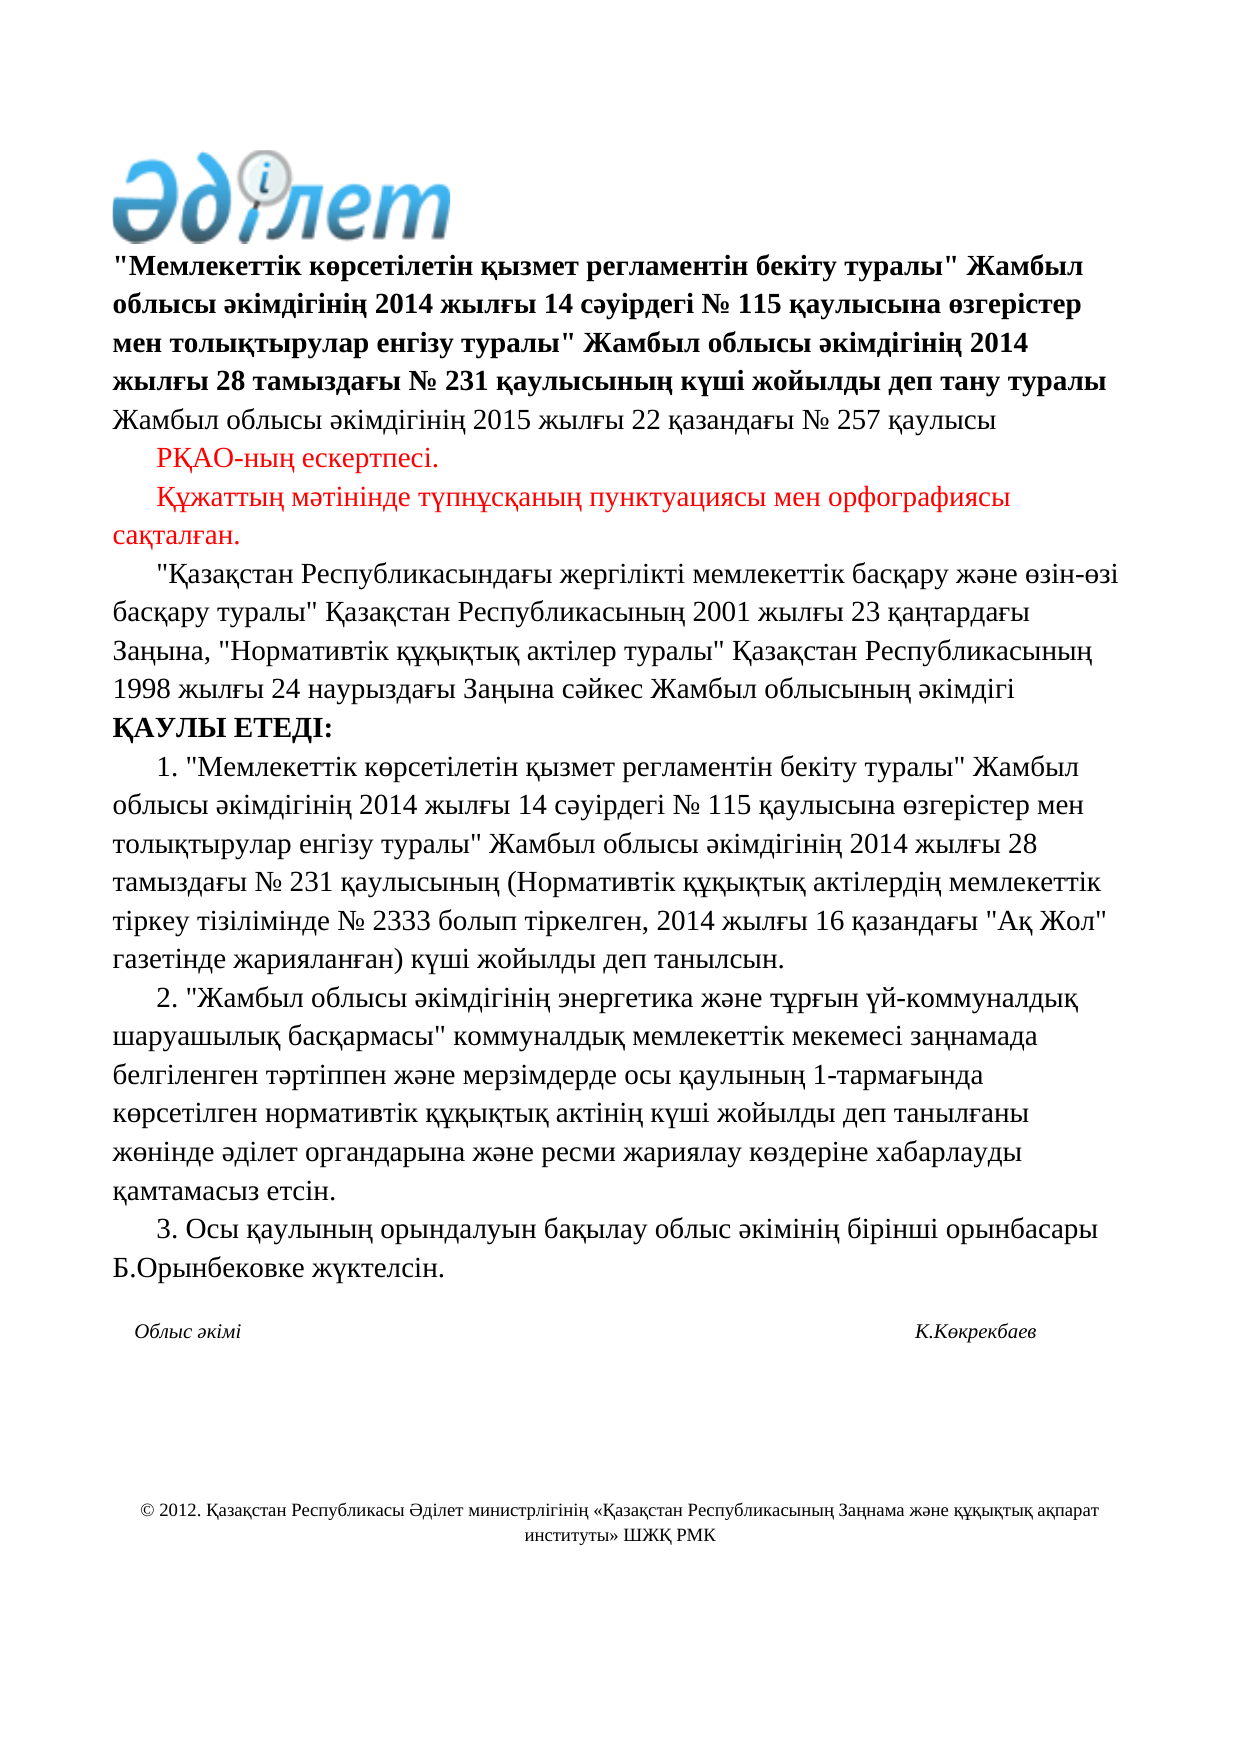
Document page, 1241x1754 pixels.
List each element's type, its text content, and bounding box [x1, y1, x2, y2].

text © 2012. Қазақстан Республикасы Әділет министрлігінің «Қазақстан Республикасының Заңнама және құқықтық ақпарат институты» ШЖҚ РМК [112, 1499, 1128, 1546]
text "Мемлекеттік көрсетілетін қызмет регламентін бекіту туралы" Жамбыл облысы әкімдігінің 2014 жылғы 14 сәуірдегі № 115 қаулысына өзгерістер мен толықтырулар енгізу туралы" Жамбыл облысы әкімдігінің 2014 жылғы 28 тамыздағы № 231 қаулысының күші жойылды деп тану туралы [112, 248, 1128, 397]
table_header Облыс әкімі [101, 1317, 913, 1348]
text РҚАО-ның ескертпесі. Құжаттың мәтінінде түпнұсқаның пунктуациясы мен орфографиясы сақталған. "Қазақстан Республикасындағы жергілікті мемлекеттік басқару және өзін-өзі басқару туралы" Қазақстан Республикасының 2001 жылғы 23 қаңтардағы Заңына, "Нормативтiк құқықтық актiлер туралы" Қазақстан Республикасының 1998 жылғы 24 наурыздағы Заңына сәйкес Жамбыл облысының әкімдігі ҚАУЛЫ ЕТЕДІ: 1. "Мемлекеттік көрсетілетін қызмет регламентін бекіту туралы" Жамбыл облысы әкімдігінің 2014 жылғы 14 сәуірдегі № 115 қаулысына өзгерістер мен толықтырулар енгізу туралы" Жамбыл облысы әкімдігінің 2014 жылғы 28 тамыздағы № 231 қаулысының (Нормативтік құқықтық актілердің мемлекеттік тіркеу тізілімінде № 2333 болып тіркелген, 2014 жылғы 16 қазандағы "Ақ Жол" газетінде жарияланған) күші жойылды деп танылсын. 2. "Жамбыл облысы әкімдігінің энергетика және тұрғын үй-коммуналдық шаруашылық басқармасы" коммуналдық мемлекеттік мекемесі заңнамада белгіленген тәртіппен және мерзімдерде осы қаулының 1-тармағында көрсетілген нормативтiк құқықтық актінің күшi жойылды деп танылғаны жөнінде әдiлет органдарына және ресми жариялау көздеріне хабарлауды қамтамасыз етсін. 3. Осы қаулының орындалуын бақылау облыс әкімінің бірінші орынбасары Б.Орынбековке жүктелсін. [112, 440, 1128, 1313]
table_header К.Көкрекбаев [913, 1317, 1240, 1348]
picture [112, 150, 451, 244]
text Жамбыл облысы әкімдігінің 2015 жылғы 22 қазандағы № 257 қаулысы [112, 402, 1128, 435]
